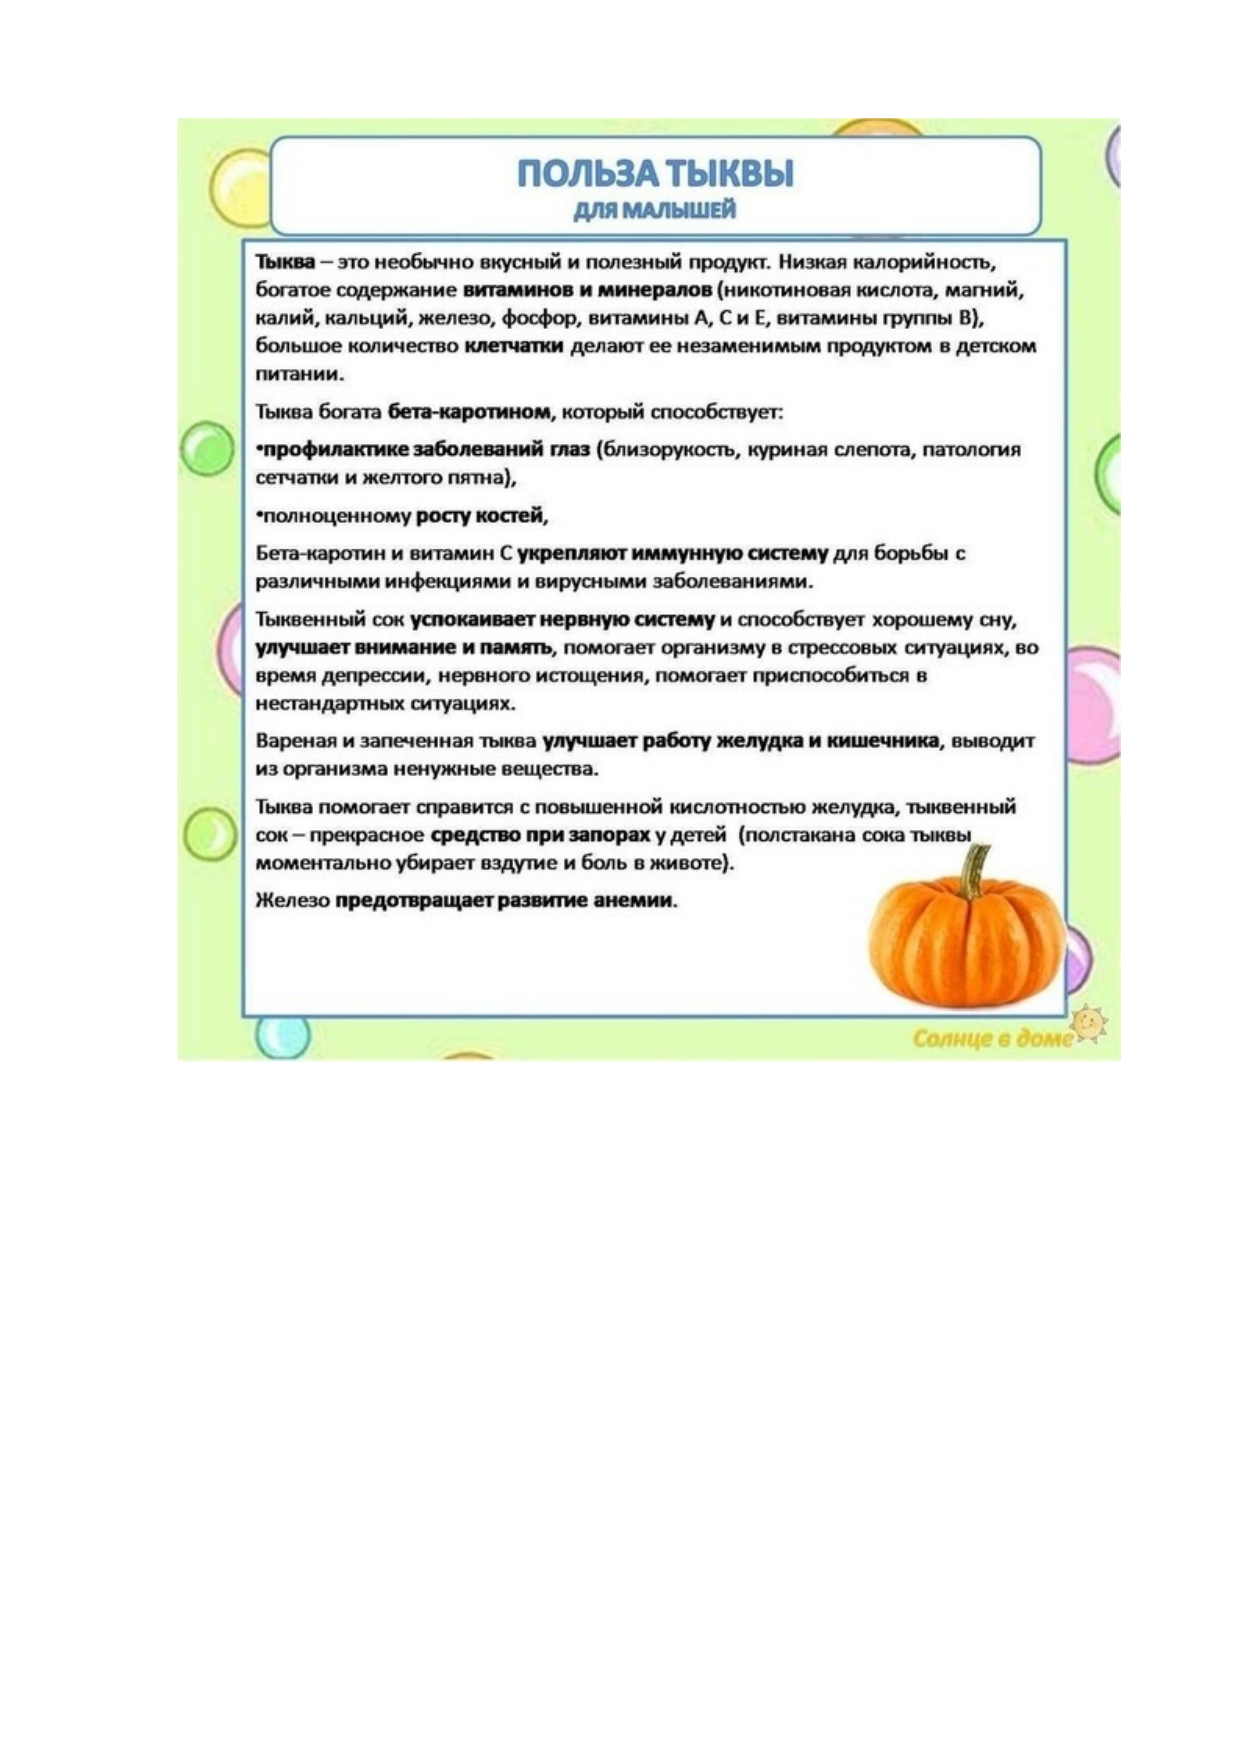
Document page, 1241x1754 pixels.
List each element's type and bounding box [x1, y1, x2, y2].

picture [177, 118, 1121, 1062]
